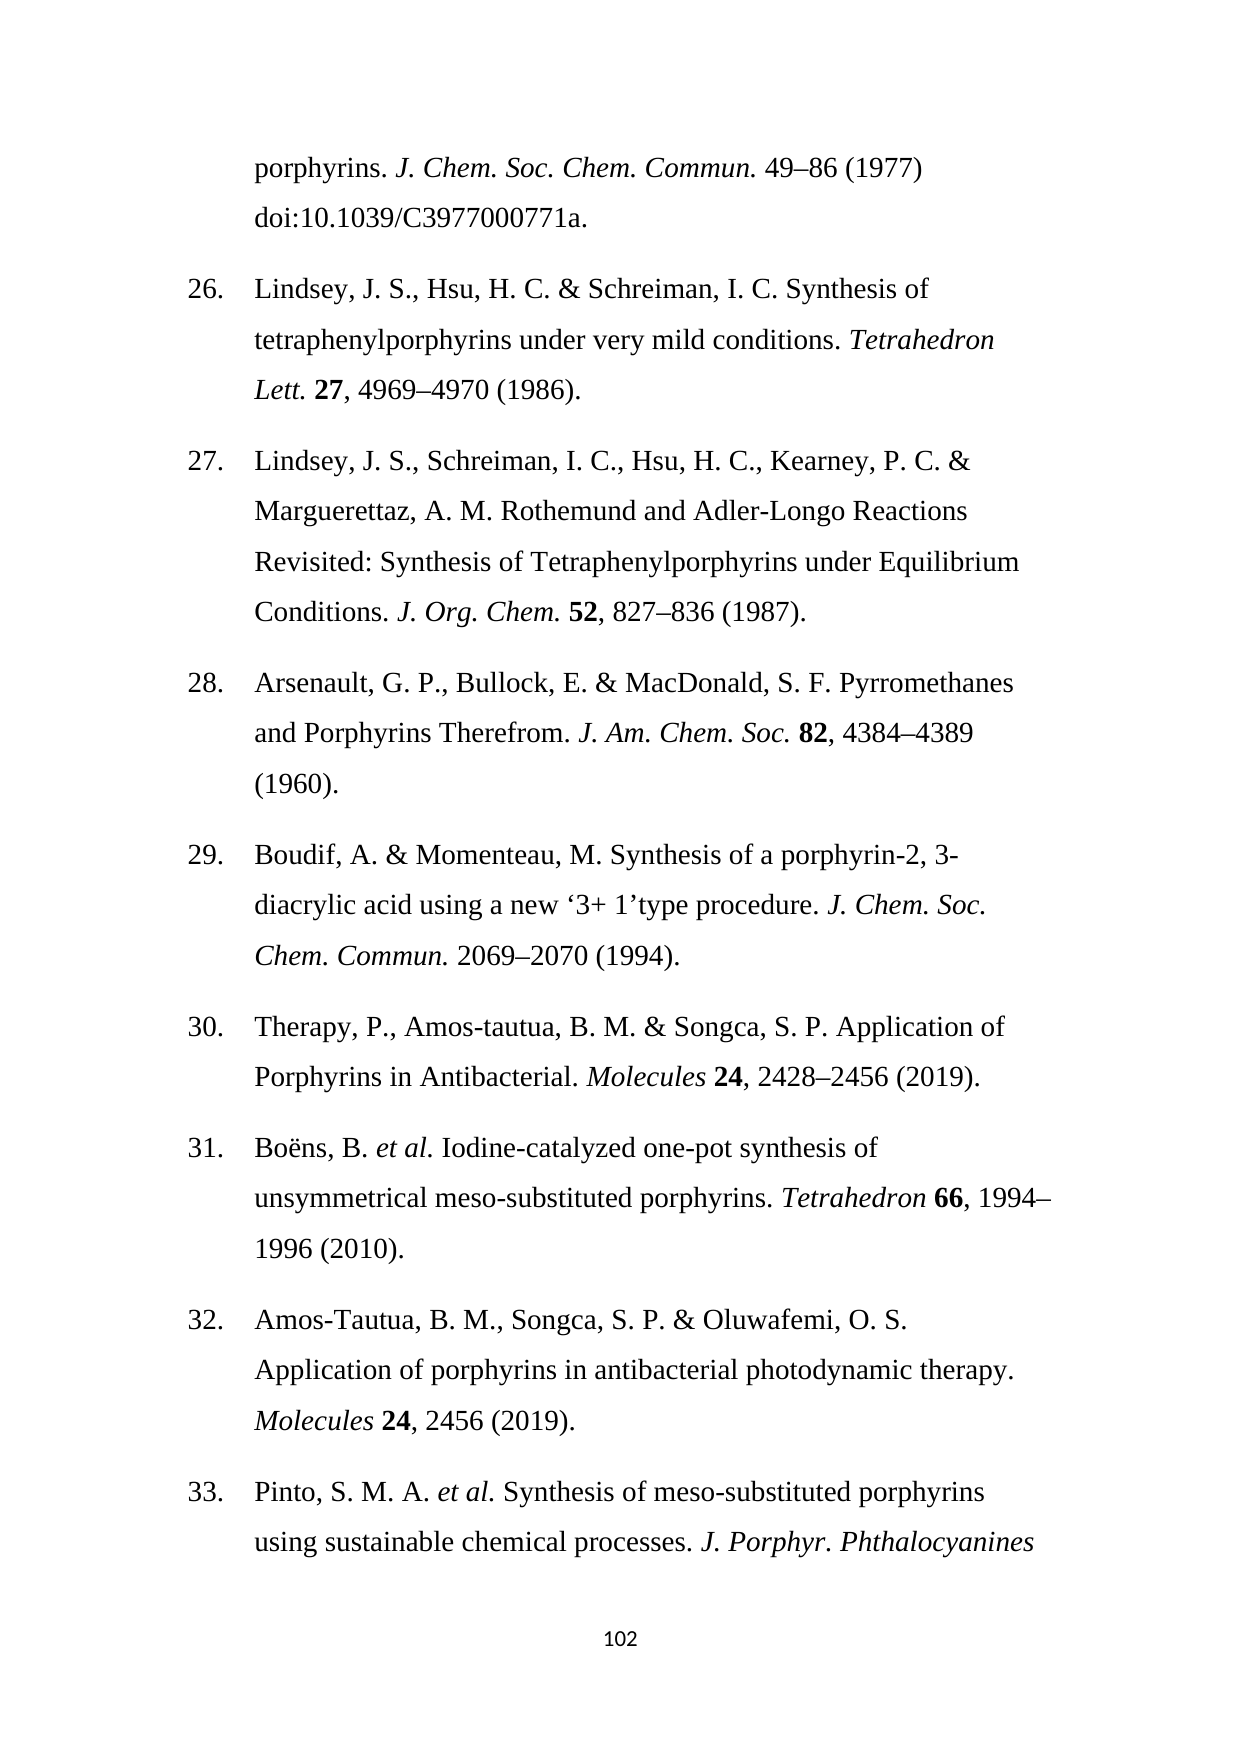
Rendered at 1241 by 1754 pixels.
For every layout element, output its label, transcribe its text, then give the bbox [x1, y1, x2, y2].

text 28. Arsenault, G. P., Bullock, E. & MacDonald, S. F. Pyrromethanes and Porphyrins Therefrom. J. Am. Chem. Soc. 82, 4384–4389 (1960). [187, 665, 1053, 799]
text 31. Boëns, B. et al. Iodine-catalyzed one-pot synthesis of unsymmetrical meso-substituted porphyrins. Tetrahedron 66, 1994–1996 (2010). [187, 1130, 1053, 1264]
text 29. Boudif, A. & Momenteau, M. Synthesis of a porphyrin-2, 3-diacrylic acid using a new ‘3+ 1’type procedure. J. Chem. Soc. Chem. Commun. 2069–2070 (1994). [187, 837, 1053, 971]
text 26. Lindsey, J. S., Hsu, H. C. & Schreiman, I. C. Synthesis of tetraphenylporphyrins under very mild conditions. Tetrahedron Lett. 27, 4969–4970 (1986). [187, 271, 1053, 406]
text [187, 150, 1053, 234]
text 32. Amos-Tautua, B. M., Songca, S. P. & Oluwafemi, O. S. Application of porphyrins in antibacterial photodynamic therapy. Molecules 24, 2456 (2019). [187, 1302, 1053, 1436]
text 30. Therapy, P., Amos-tautua, B. M. & Songca, S. P. Application of Porphyrins in Antibacterial. Molecules 24, 2428–2456 (2019). [187, 1009, 1053, 1093]
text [187, 1474, 1053, 1558]
text 27. Lindsey, J. S., Schreiman, I. C., Hsu, H. C., Kearney, P. C. & Marguerettaz, A. M. Rothemund and Adler-Longo Reactions Revisited: Synthesis of Tetraphenylporphyrins under Equilibrium Conditions. J. Org. Chem. 52, 827–836 (1987). [187, 443, 1053, 628]
